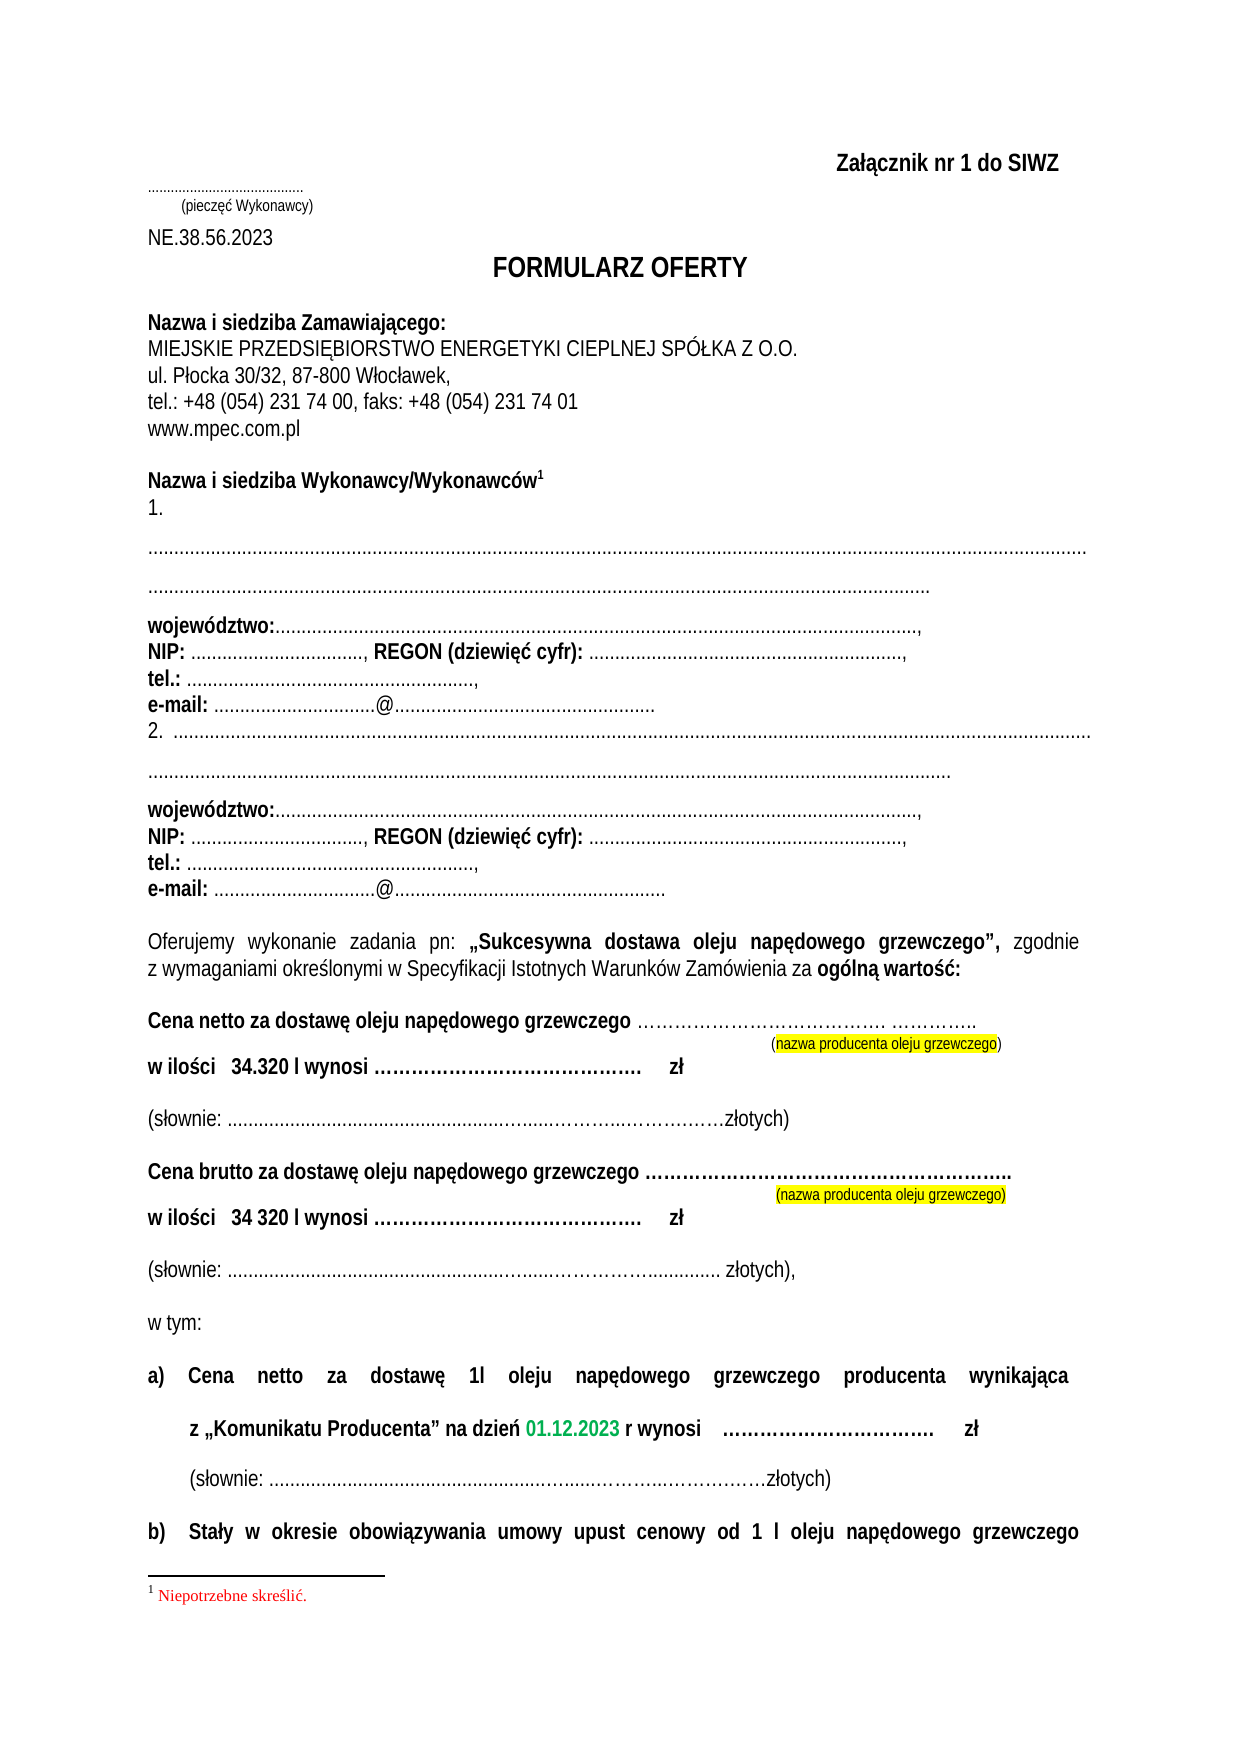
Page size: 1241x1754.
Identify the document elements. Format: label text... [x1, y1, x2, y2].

text w ilości 34.320 l wynosi ……………………………………. zł [148, 1053, 1092, 1079]
text NE.38.56.2023 [148, 224, 1092, 251]
text ......................................... [148, 176, 1092, 196]
text e-mail: ...............................@.................................................... [148, 875, 1092, 902]
text a) Cena netto za dostawę 1l oleju napędowego grzewczego producenta wynikająca z „Komunikatu Producenta” na dzień 01.12.2023 r wynosi ……………………………. zł [148, 1362, 1092, 1441]
text 2. .......................................................................................................................................................................................................................................................................................................................................... [148, 717, 1092, 783]
text województwo:..........................................................................................................................., NIP: ................................., REGON (dziewięć cyfr): ............................................................, [148, 796, 1092, 849]
subtitle Nazwa i siedziba Wykonawcy/Wykonawców [148, 467, 1092, 493]
text Cena brutto za dostawę oleju napędowego grzewczego ………………………………………………….. [148, 1158, 1092, 1184]
text .......................................................................................................................................................................................................................................................................................................................................... [148, 533, 1092, 599]
text (nazwa producenta oleju grzewczego) [148, 1033, 1092, 1053]
text (słownie: .....................................................…......…………….............. złotych), [148, 1256, 1092, 1283]
text w ilości 34 320 l wynosi ……………………………………. zł [148, 1204, 1092, 1230]
text Cena netto za dostawę oleju napędowego grzewczego …………………………………. ………….. [148, 1007, 1092, 1033]
text Oferujemy wykonanie zadania pn: „Sukcesywna dostawa oleju napędowego grzewczego”, zgodnie z wymaganiami określonymi w Specyfikacji Istotnych Warunków Zamówienia za ogólną wartość: [148, 928, 1092, 981]
text e-mail: ...............................@.................................................. [148, 691, 1092, 717]
text (słownie: .....................................................…......………...……….……złotych) [148, 1105, 1092, 1132]
text tel.: +48 (054) 231 74 00, faks: +48 (054) 231 74 01 [148, 388, 1092, 414]
subtitle FORMULARZ OFERTY [148, 251, 1092, 284]
text www.mpec.com.pl [148, 414, 1092, 441]
text Załącznik nr 1 do SIWZ [148, 148, 1092, 176]
text (nazwa producenta oleju grzewczego) [664, 1184, 1092, 1204]
text 1. [148, 493, 1092, 520]
text b) Stały w okresie obowiązywania umowy upust cenowy od 1 l oleju napędowego grzewczego [148, 1518, 1092, 1568]
text tel.: ......................................................., [148, 665, 1092, 691]
text (pieczęć Wykonawcy) [148, 196, 1092, 215]
text ul. Płocka 30/32, 87-800 Włocławek, [148, 362, 1092, 388]
text tel.: ......................................................., [148, 849, 1092, 875]
text województwo:..........................................................................................................................., NIP: ................................., REGON (dziewięć cyfr): ............................................................, [148, 612, 1092, 665]
subtitle Nazwa i siedziba Zamawiającego: [148, 309, 1092, 335]
text MIEJSKIE PRZEDSIĘBIORSTWO ENERGETYKI CIEPLNEJ SPÓŁKA Z O.O. [148, 335, 1092, 362]
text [148, 1465, 1092, 1491]
text w tym: [148, 1309, 1092, 1335]
